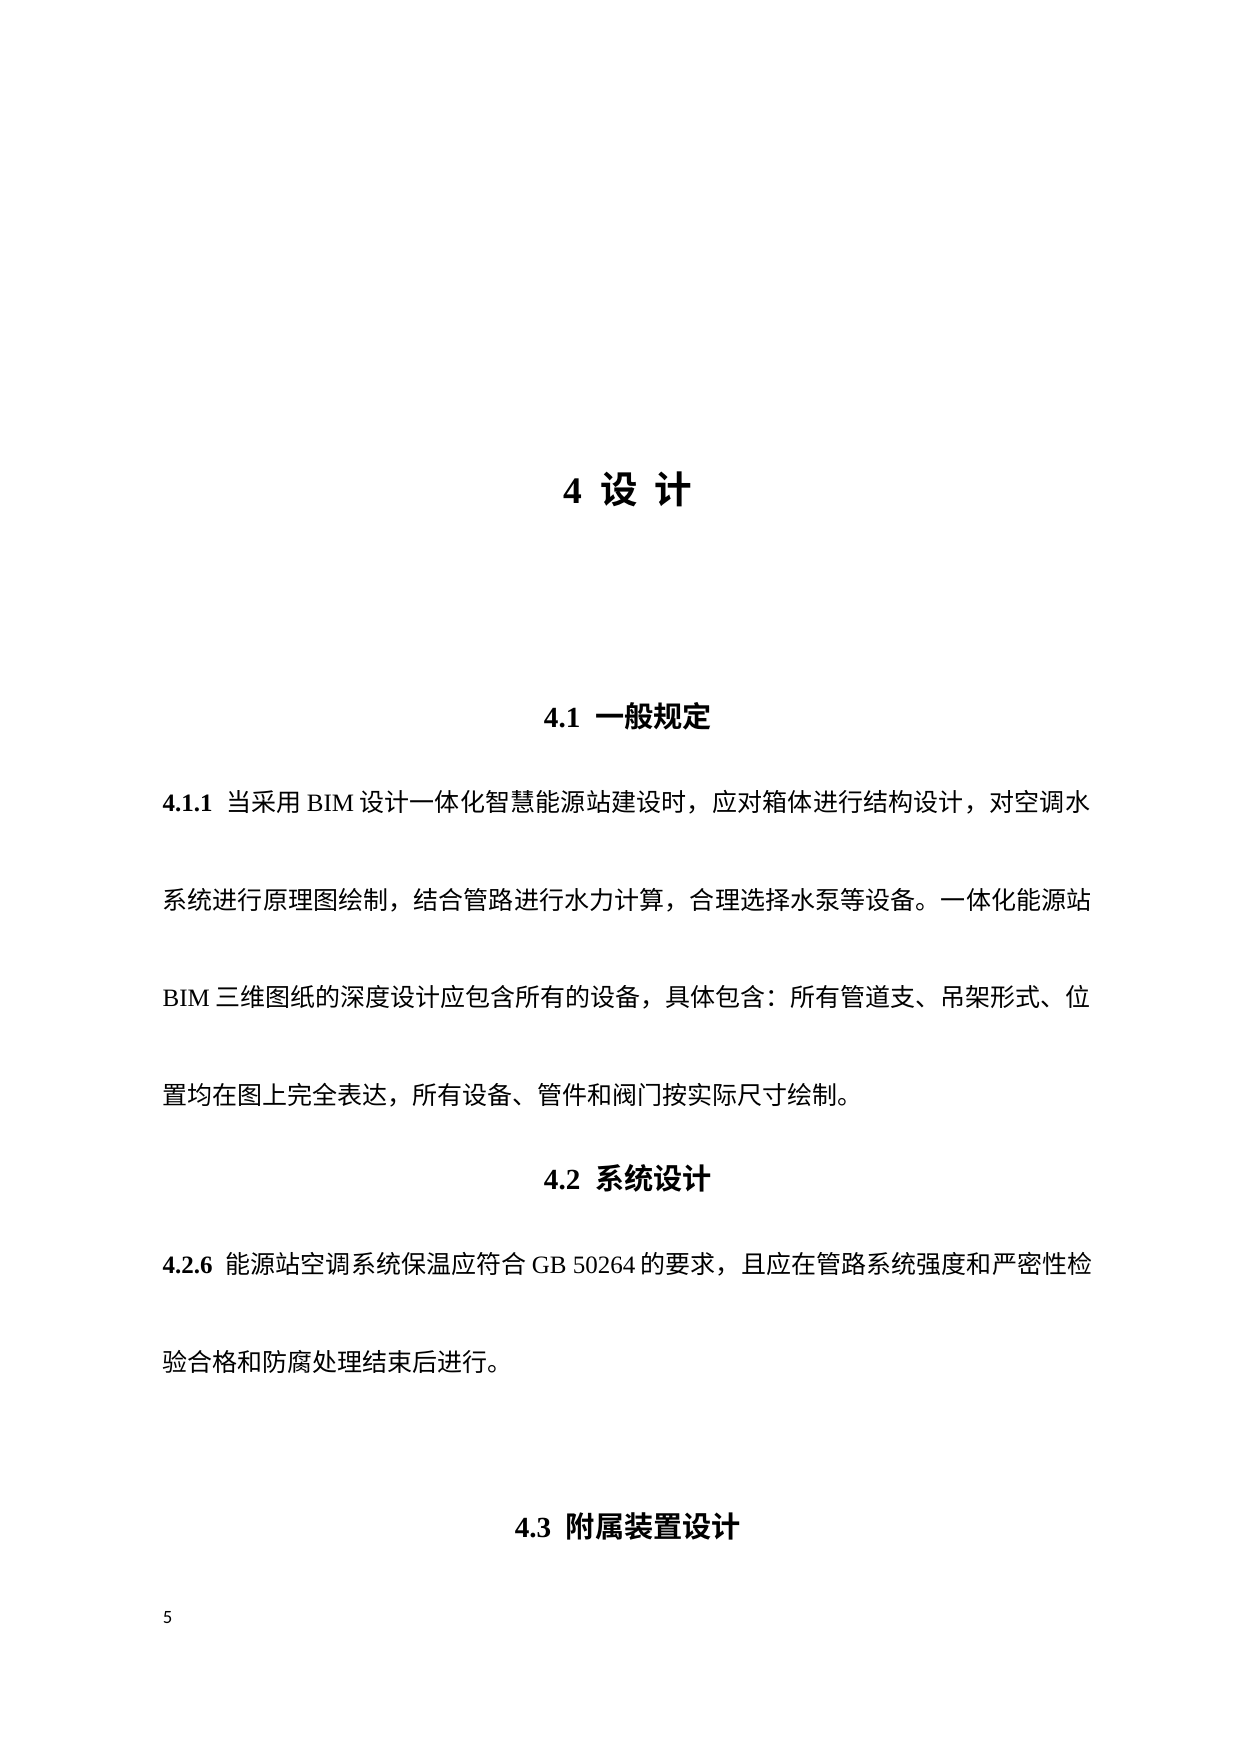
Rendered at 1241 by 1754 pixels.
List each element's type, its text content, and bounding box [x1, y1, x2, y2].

text 4.2 系统设计 [162, 1144, 1093, 1209]
subtitle 4 设 计 [162, 454, 1093, 519]
list 4.2.6 能源站空调系统保温应符合GB 50264的要求，且应在管路系统强度和严密性检验合格和防腐处理结束后进行。 [162, 1230, 1093, 1393]
text 4.1 一般规定 [162, 682, 1093, 747]
text 4.3 附属装置设计 [162, 1493, 1093, 1558]
text 4.1.1 当采用BIM设计一体化智慧能源站建设时，应对箱体进行结构设计，对空调水系统进行原理图绘制，结合管路进行水力计算，合理选择水泵等设备。一体化能源站BIM三维图纸的深度设计应包含所有的设备，具体包含：所有管道支、吊架形式、位置均在图上完全表达，所有设备、管件和阀门按实际尺寸绘制。 [162, 768, 1093, 1126]
